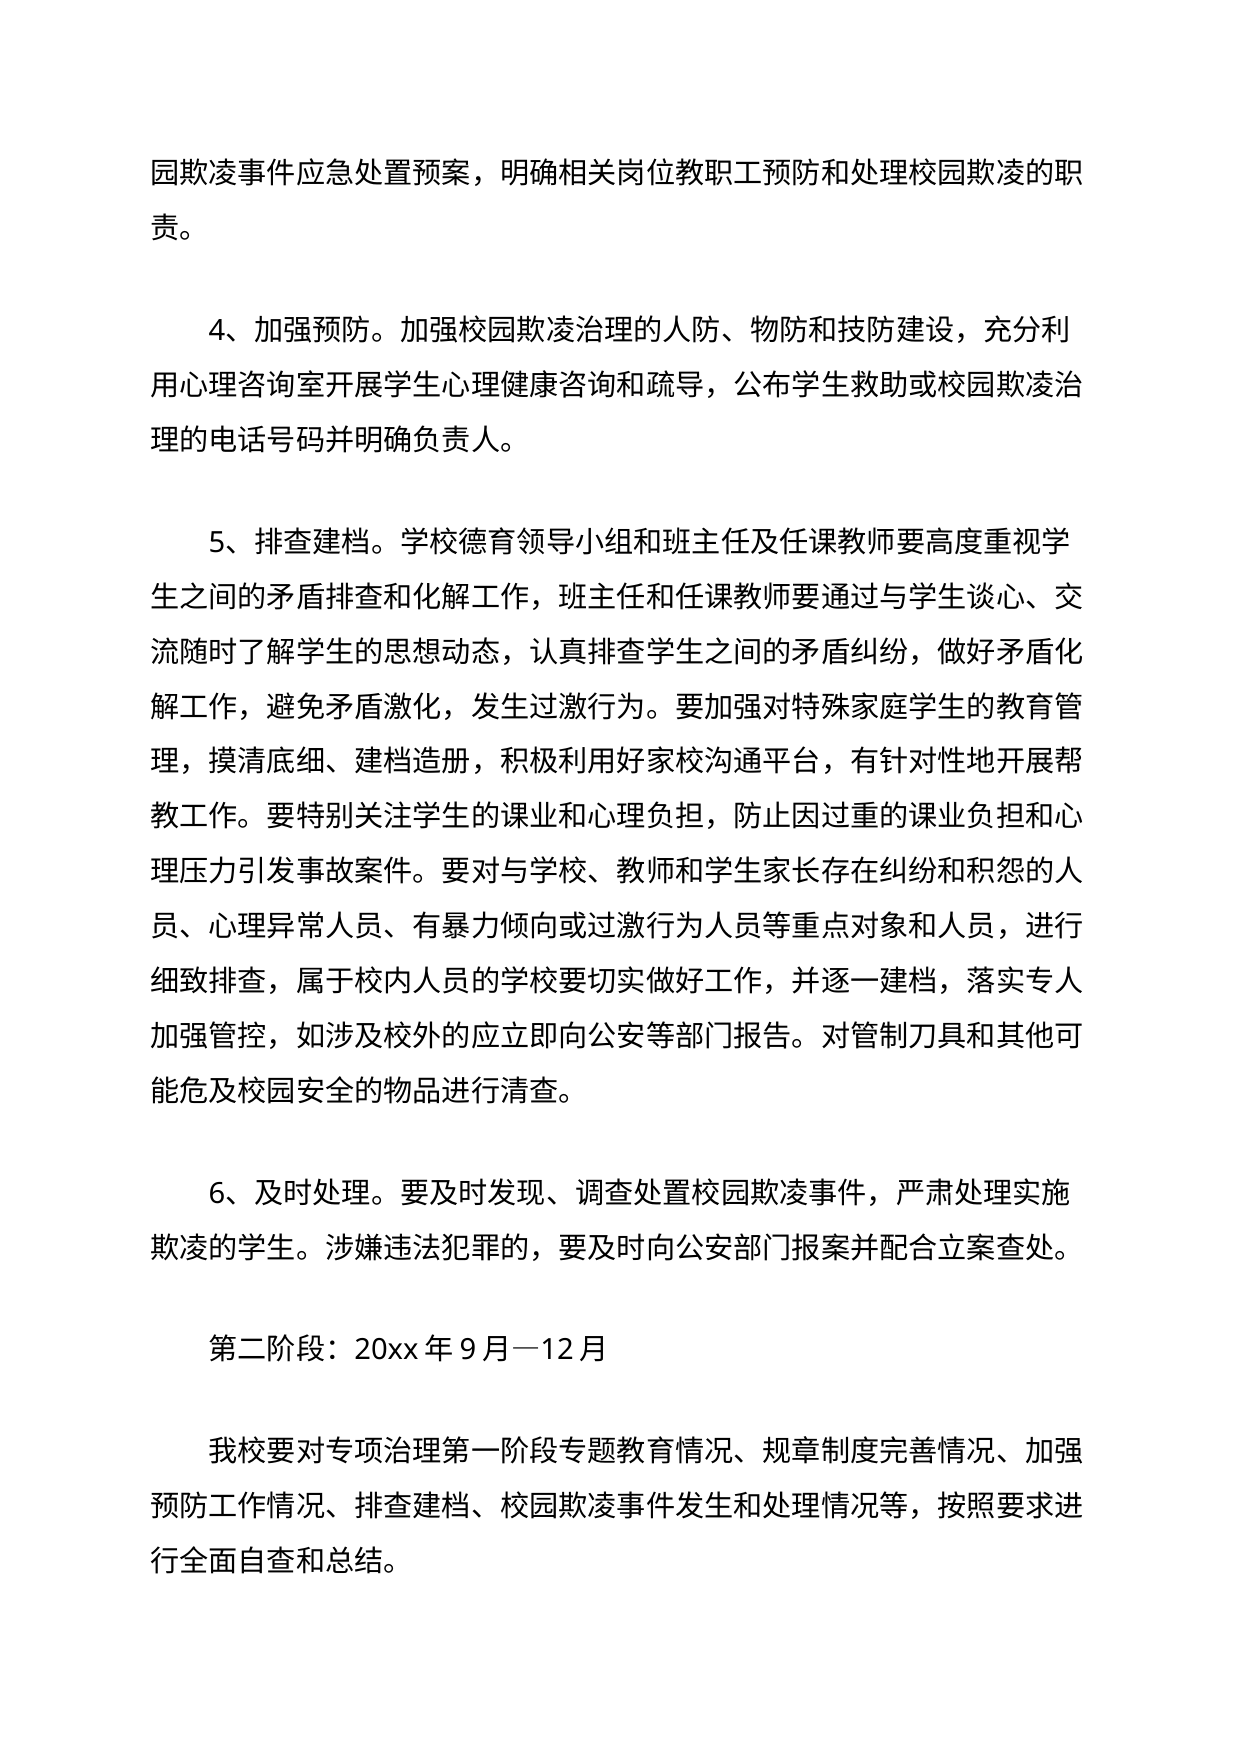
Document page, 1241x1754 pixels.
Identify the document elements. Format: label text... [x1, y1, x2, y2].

text 5、排查建档。学校德育领导小组和班主任及任课教师要高度重视学生之间的矛盾排查和化解工作，班主任和任课教师要通过与学生谈心、交流随时了解学生的思想动态，认真排查学生之间的矛盾纠纷，做好矛盾化解工作，避免矛盾激化，发生过激行为。要加强对特殊家庭学生的教育管理，摸清底细、建档造册，积极利用好家校沟通平台，有针对性地开展帮教工作。要特别关注学生的课业和心理负担，防止因过重的课业负担和心理压力引发事故案件。要对与学校、教师和学生家长存在纠纷和积怨的人员、心理异常人员、有暴力倾向或过激行为人员等重点对象和人员，进行细致排查，属于校内人员的学校要切实做好工作，并逐一建档，落实专人加强管控，如涉及校外的应立即向公安等部门报告。对管制刀具和其他可能危及校园安全的物品进行清查。 [150, 518, 1090, 1110]
text 6、及时处理。要及时发现、调查处置校园欺凌事件，严肃处理实施欺凌的学生。涉嫌违法犯罪的，要及时向公安部门报案并配合立案查处。 [150, 1169, 1090, 1266]
text 4、加强预防。加强校园欺凌治理的人防、物防和技防建设，充分利用心理咨询室开展学生心理健康咨询和疏导，公布学生救助或校园欺凌治理的电话号码并明确负责人。 [150, 307, 1090, 459]
text 第二阶段：20xx年9月—12月 [150, 1326, 1090, 1368]
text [150, 150, 1090, 247]
text 我校要对专项治理第一阶段专题教育情况、规章制度完善情况、加强预防工作情况、排查建档、校园欺凌事件发生和处理情况等，按照要求进行全面自查和总结。 [150, 1428, 1090, 1580]
